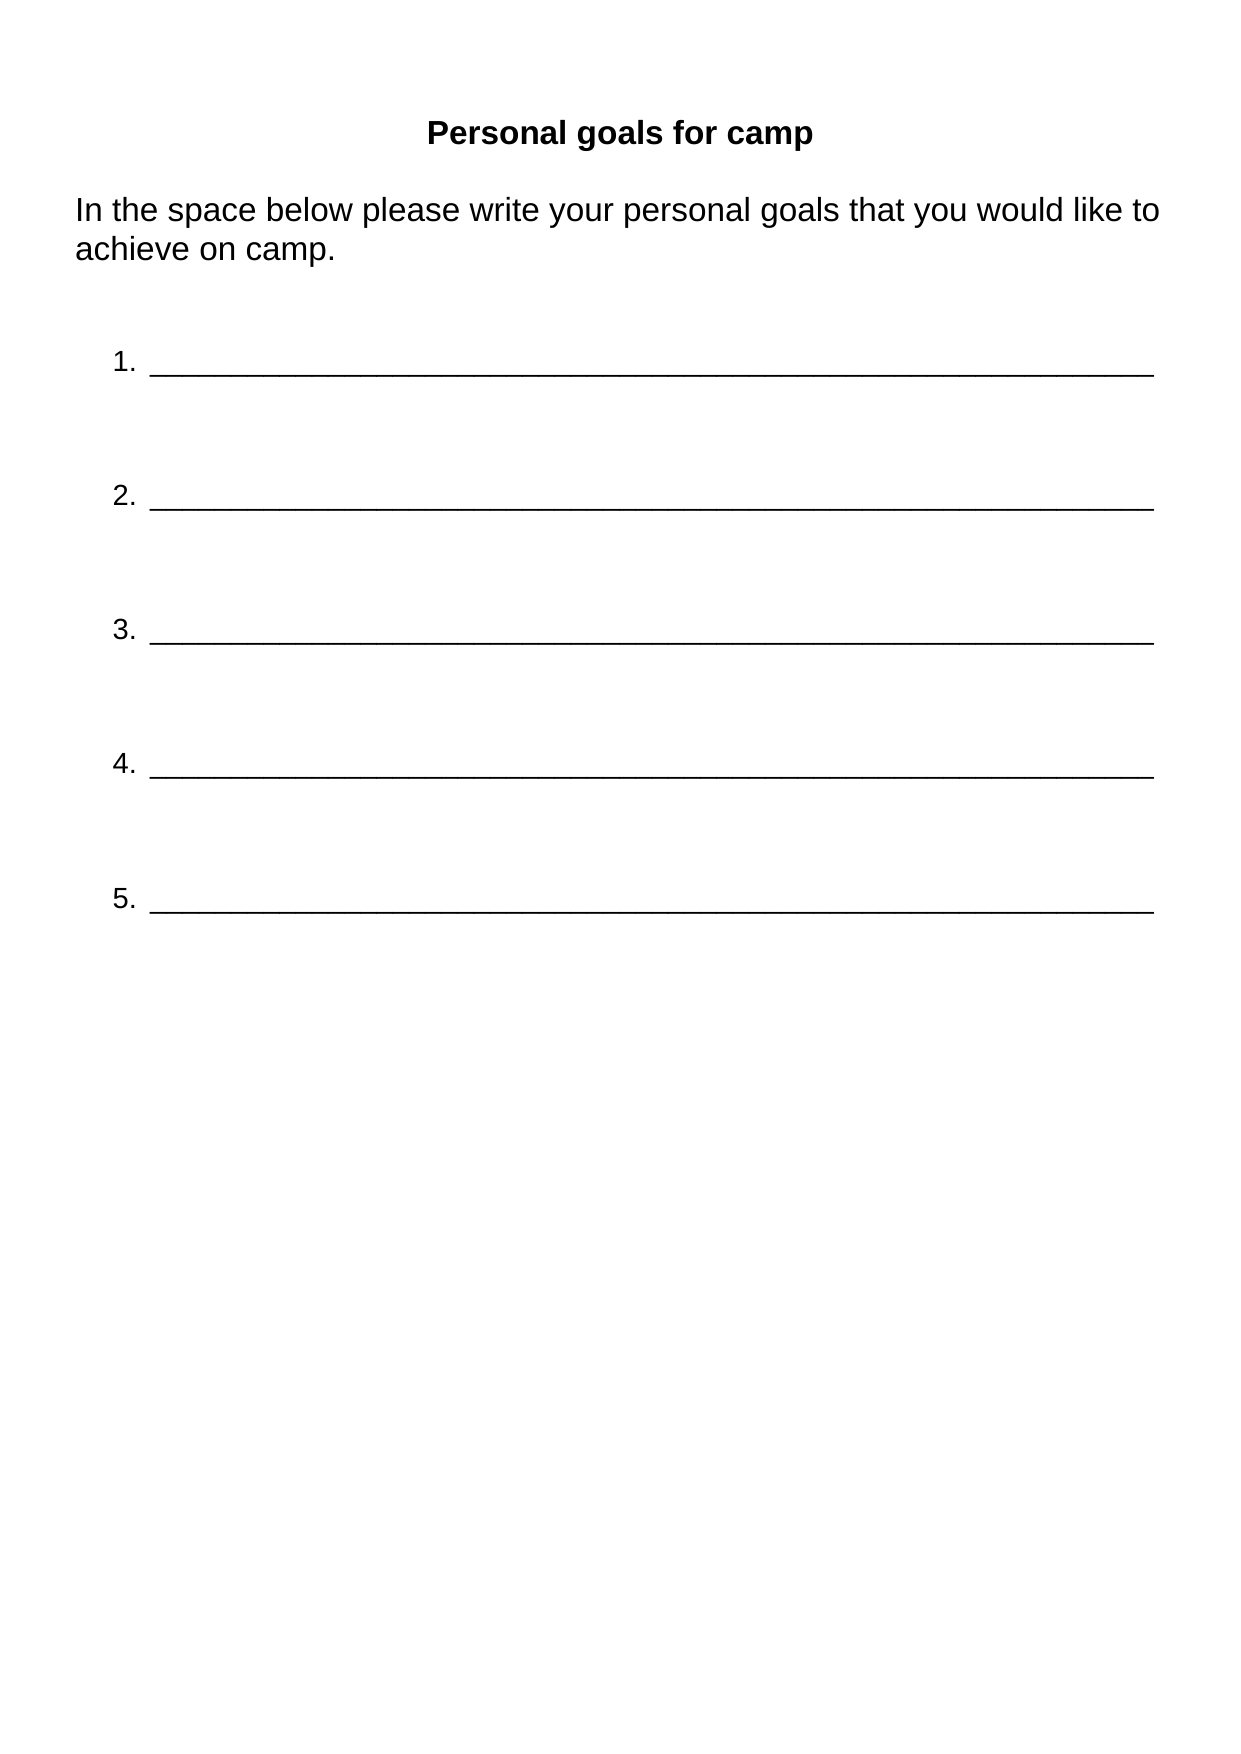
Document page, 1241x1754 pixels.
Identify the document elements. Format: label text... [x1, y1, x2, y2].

text Personal goals for camp [75, 113, 1165, 152]
list ______________________________________________________________ [112, 747, 1165, 780]
list ______________________________________________________________ [112, 344, 1165, 378]
list ______________________________________________________________ [112, 478, 1165, 512]
text In the space below please write your personal goals that you would like to achieve on camp. [75, 190, 1165, 267]
list ______________________________________________________________ [112, 881, 1165, 914]
list ______________________________________________________________ [112, 612, 1165, 646]
